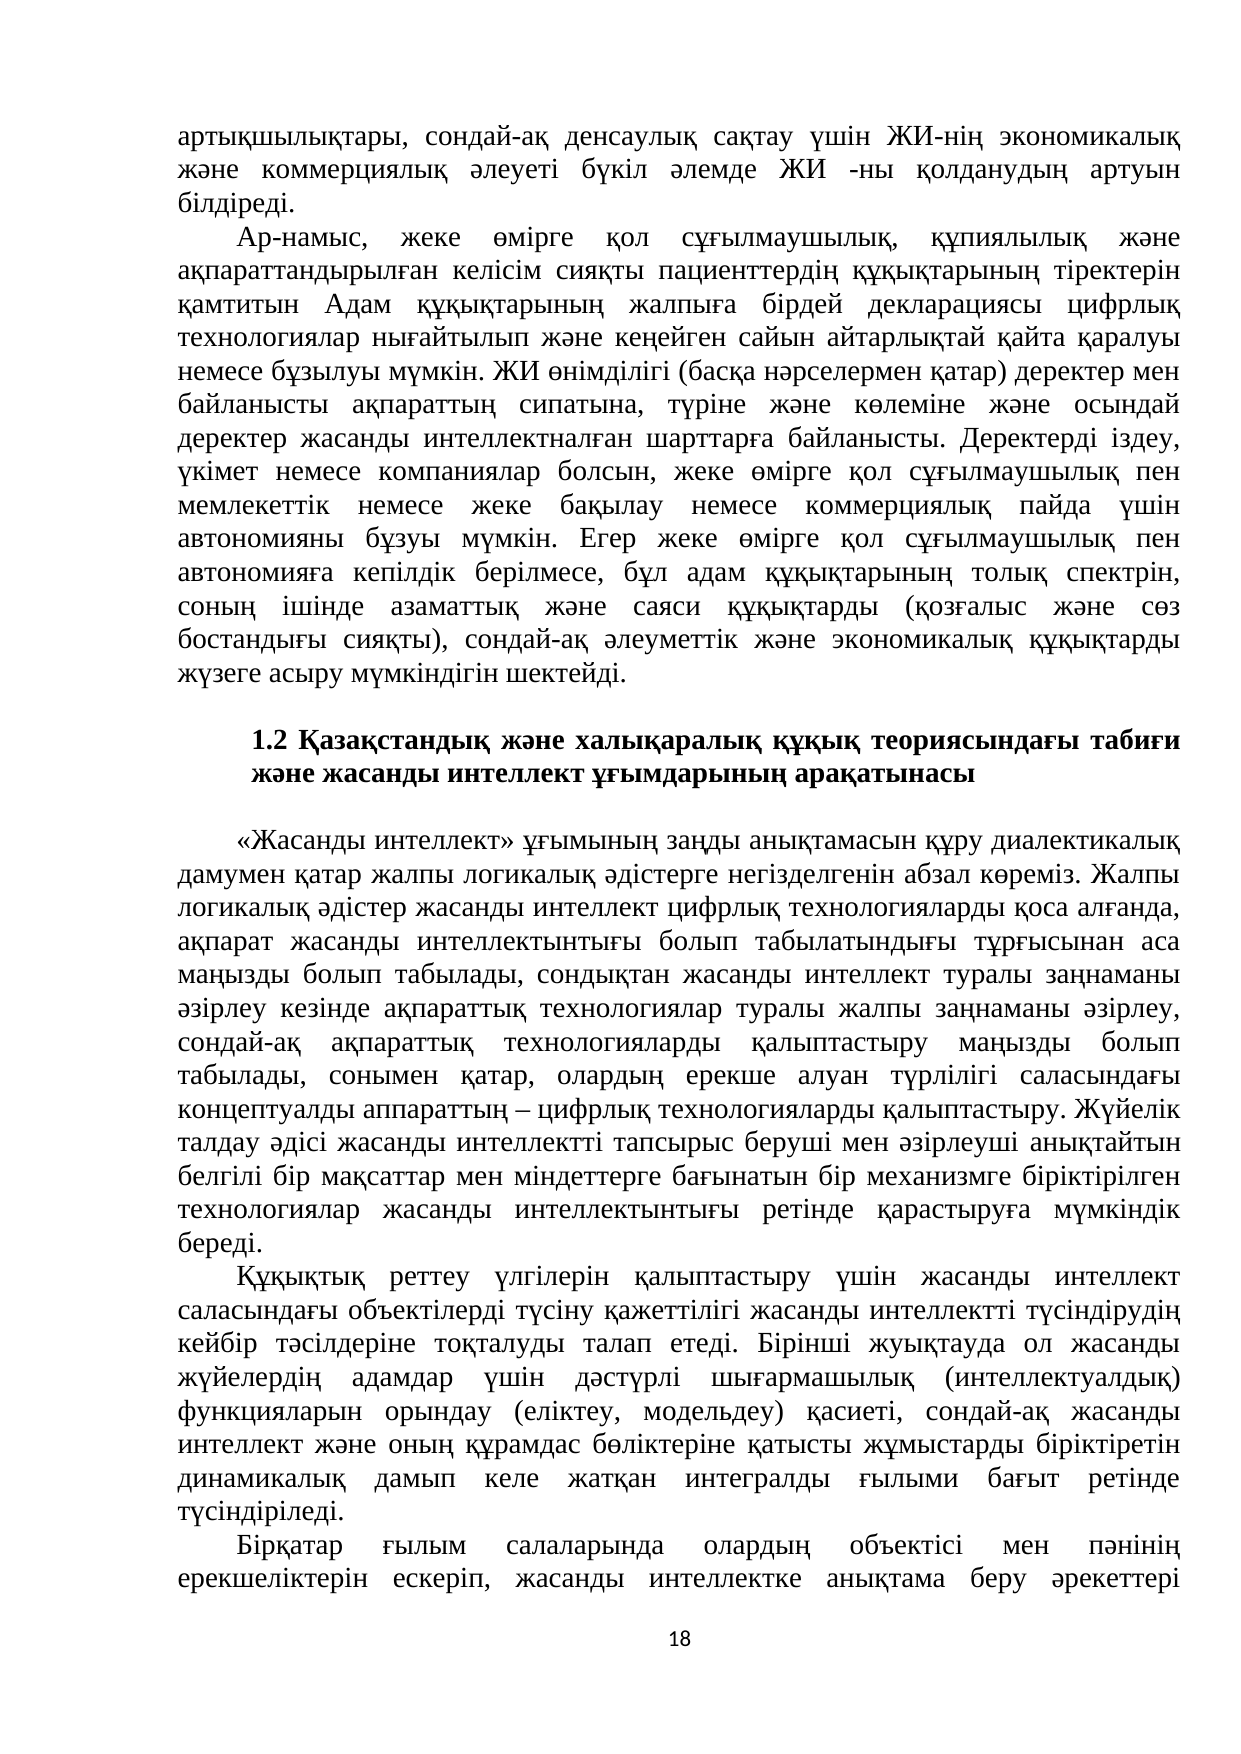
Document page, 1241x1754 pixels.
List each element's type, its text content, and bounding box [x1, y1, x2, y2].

text Құқықтық реттеу үлгілерін қалыптастыру үшін жасанды интеллект саласындағы объектілерді түсіну қажеттілігі жасанды интеллектті түсіндірудің кейбір тәсілдеріне тоқталуды талап етеді. Бірінші жуықтауда ол жасанды жүйелердің адамдар үшін дәстүрлі шығармашылық (интеллектуалдық) функцияларын орындау (еліктеу, модельдеу) қасиеті, сондай-ақ жасанды интеллект және оның құрамдас бөліктеріне қатысты жұмыстарды біріктіретін динамикалық дамып келе жатқан интегралды ғылыми бағыт ретінде түсіндіріледі. [177, 1258, 1181, 1527]
text Ар-намыс, жеке өмірге қол сұғылмаушылық, құпиялылық және ақпараттандырылған келісім сияқты пациенттердің құқықтарының тіректерін қамтитын Адам құқықтарының жалпыға бірдей декларациясы цифрлық технологиялар нығайтылып және кеңейген сайын айтарлықтай қайта қаралуы немесе бұзылуы мүмкін. ЖИ өнімділігі (басқа нәрселермен қатар) деректер мен байланысты ақпараттың сипатына, түріне және көлеміне және осындай деректер жасанды интеллектналған шарттарға байланысты. Деректерді іздеу, үкімет немесе компаниялар болсын, жеке өмірге қол сұғылмаушылық пен мемлекеттік немесе жеке бақылау немесе коммерциялық пайда үшін автономияны бұзуы мүмкін. Егер жеке өмірге қол сұғылмаушылық пен автономияға кепілдік берілмесе, бұл адам құқықтарының толық спектрін, соның ішінде азаматтық және саяси құқықтарды (қозғалыс және сөз бостандығы сияқты), сондай-ақ әлеуметтік және экономикалық құқықтарды жүзеге асыру мүмкіндігін шектейді. [177, 219, 1181, 688]
text 1.2 Қазақстандық және халықаралық құқық теориясындағы табиғи және жасанды интеллект ұғымдарының арақатынасы [251, 722, 1181, 789]
text «Жасанды интеллект» ұғымының заңды анықтамасын құру диалектикалық дамумен қатар жалпы логикалық әдістерге негізделгенін абзал көреміз. Жалпы логикалық әдістер жасанды интеллект цифрлық технологияларды қоса алғанда, ақпарат жасанды интеллектынтығы болып табылатындығы тұрғысынан аса маңызды болып табылады, сондықтан жасанды интеллект туралы заңнаманы әзірлеу кезінде ақпараттық технологиялар туралы жалпы заңнаманы әзірлеу, сондай-ақ ақпараттық технологияларды қалыптастыру маңызды болып табылады, сонымен қатар, олардың ерекше алуан түрлілігі саласындағы концептуалды аппараттың – цифрлық технологияларды қалыптастыру. Жүйелік талдау әдісі жасанды интеллектті тапсырыс беруші мен әзірлеуші ​​анықтайтын белгілі бір мақсаттар мен міндеттерге бағынатын бір механизмге біріктірілген технологиялар жасанды интеллектынтығы ретінде қарастыруға мүмкіндік береді. [177, 822, 1181, 1258]
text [177, 118, 1181, 219]
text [177, 1527, 1181, 1594]
